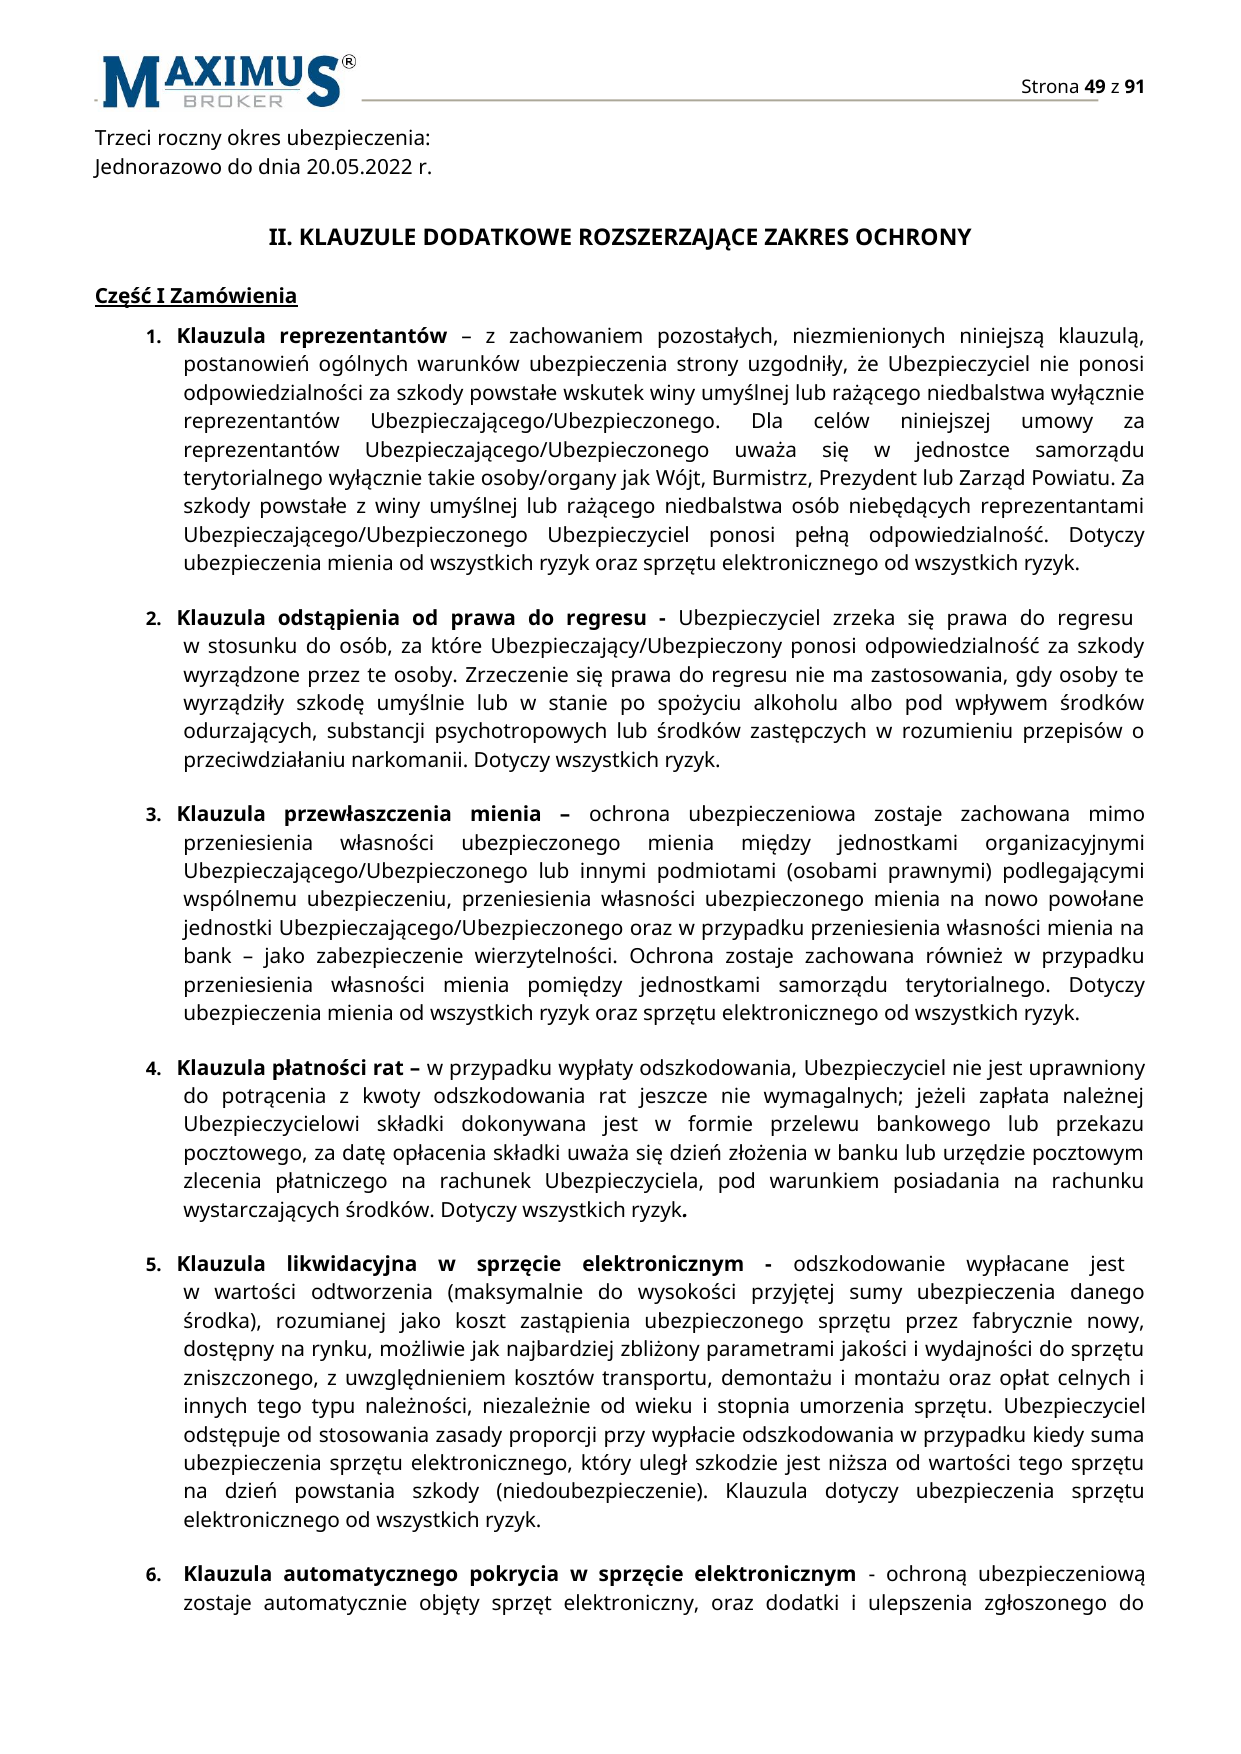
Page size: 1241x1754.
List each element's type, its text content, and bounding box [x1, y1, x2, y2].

list Klauzula likwidacyjna w sprzęcie elektronicznym - odszkodowanie wypłacane jest w wartości odtworzenia (maksymalnie do wysokości przyjętej sumy ubezpieczenia danego środka), rozumianej jako koszt zastąpienia ubezpieczonego sprzętu przez fabrycznie nowy, dostępny na rynku, możliwie jak najbardziej zbliżony parametrami jakości i wydajności do sprzętu zniszczonego, z uwzględnieniem kosztów transportu, demontażu i montażu oraz opłat celnych i innych tego typu należności, niezależnie od wieku i stopnia umorzenia sprzętu. Ubezpieczyciel odstępuje od stosowania zasady proporcji przy wypłacie odszkodowania w przypadku kiedy suma ubezpieczenia sprzętu elektronicznego, który uległ szkodzie jest niższa od wartości tego sprzętu na dzień powstania szkody (niedoubezpieczenie). Klauzula dotyczy ubezpieczenia sprzętu elektronicznego od wszystkich ryzyk. [146, 1249, 1146, 1533]
picture [97, 50, 362, 112]
list Klauzula płatności rat – w przypadku wypłaty odszkodowania, Ubezpieczyciel nie jest uprawniony do potrącenia z kwoty odszkodowania rat jeszcze nie wymagalnych; jeżeli zapłata należnej Ubezpieczycielowi składki dokonywana jest w formie przelewu bankowego lub przekazu pocztowego, za datę opłacenia składki uważa się dzień złożenia w banku lub urzędzie pocztowym zlecenia płatniczego na rachunek Ubezpieczyciela, pod warunkiem posiadania na rachunku wystarczających środków. Dotyczy wszystkich ryzyk. [146, 1053, 1146, 1223]
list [146, 1559, 1146, 1616]
subtitle II. KLAUZULE DODATKOWE ROZSZERZAJĄCE ZAKRES OCHRONY [94, 221, 1146, 252]
list Klauzula przewłaszczenia mienia – ochrona ubezpieczeniowa zostaje zachowana mimo przeniesienia własności ubezpieczonego mienia między jednostkami organizacyjnymi Ubezpieczającego/Ubezpieczonego lub innymi podmiotami (osobami prawnymi) podlegającymi wspólnemu ubezpieczeniu, przeniesienia własności ubezpieczonego mienia na nowo powołane jednostki Ubezpieczającego/Ubezpieczonego oraz w przypadku przeniesienia własności mienia na bank – jako zabezpieczenie wierzytelności. Ochrona zostaje zachowana również w przypadku przeniesienia własności mienia pomiędzy jednostkami samorządu terytorialnego. Dotyczy ubezpieczenia mienia od wszystkich ryzyk oraz sprzętu elektronicznego od wszystkich ryzyk. [146, 799, 1146, 1027]
text Część I Zamówienia [94, 281, 1146, 309]
list Klauzula odstąpienia od prawa do regresu - Ubezpieczyciel zrzeka się prawa do regresu w stosunku do osób, za które Ubezpieczający/Ubezpieczony ponosi odpowiedzialność za szkody wyrządzone przez te osoby. Zrzeczenie się prawa do regresu nie ma zastosowania, gdy osoby te wyrządziły szkodę umyślnie lub w stanie po spożyciu alkoholu albo pod wpływem środków odurzających, substancji psychotropowych lub środków zastępczych w rozumieniu przepisów o przeciwdziałaniu narkomanii. Dotyczy wszystkich ryzyk. [146, 603, 1146, 773]
list Klauzula reprezentantów – z zachowaniem pozostałych, niezmienionych niniejszą klauzulą, postanowień ogólnych warunków ubezpieczenia strony uzgodniły, że Ubezpieczyciel nie ponosi odpowiedzialności za szkody powstałe wskutek winy umyślnej lub rażącego niedbalstwa wyłącznie reprezentantów Ubezpieczającego/Ubezpieczonego. Dla celów niniejszej umowy za reprezentantów Ubezpieczającego/Ubezpieczonego uważa się w jednostce samorządu terytorialnego wyłącznie takie osoby/organy jak Wójt, Burmistrz, Prezydent lub Zarząd Powiatu. Za szkody powstałe z winy umyślnej lub rażącego niedbalstwa osób niebędących reprezentantami Ubezpieczającego/Ubezpieczonego Ubezpieczyciel ponosi pełną odpowiedzialność. Dotyczy ubezpieczenia mienia od wszystkich ryzyk oraz sprzętu elektronicznego od wszystkich ryzyk. [146, 321, 1146, 577]
text Jednorazowo do dnia 20.05.2022 r. [94, 152, 1146, 180]
text Trzeci roczny okres ubezpieczenia: [94, 123, 1146, 152]
